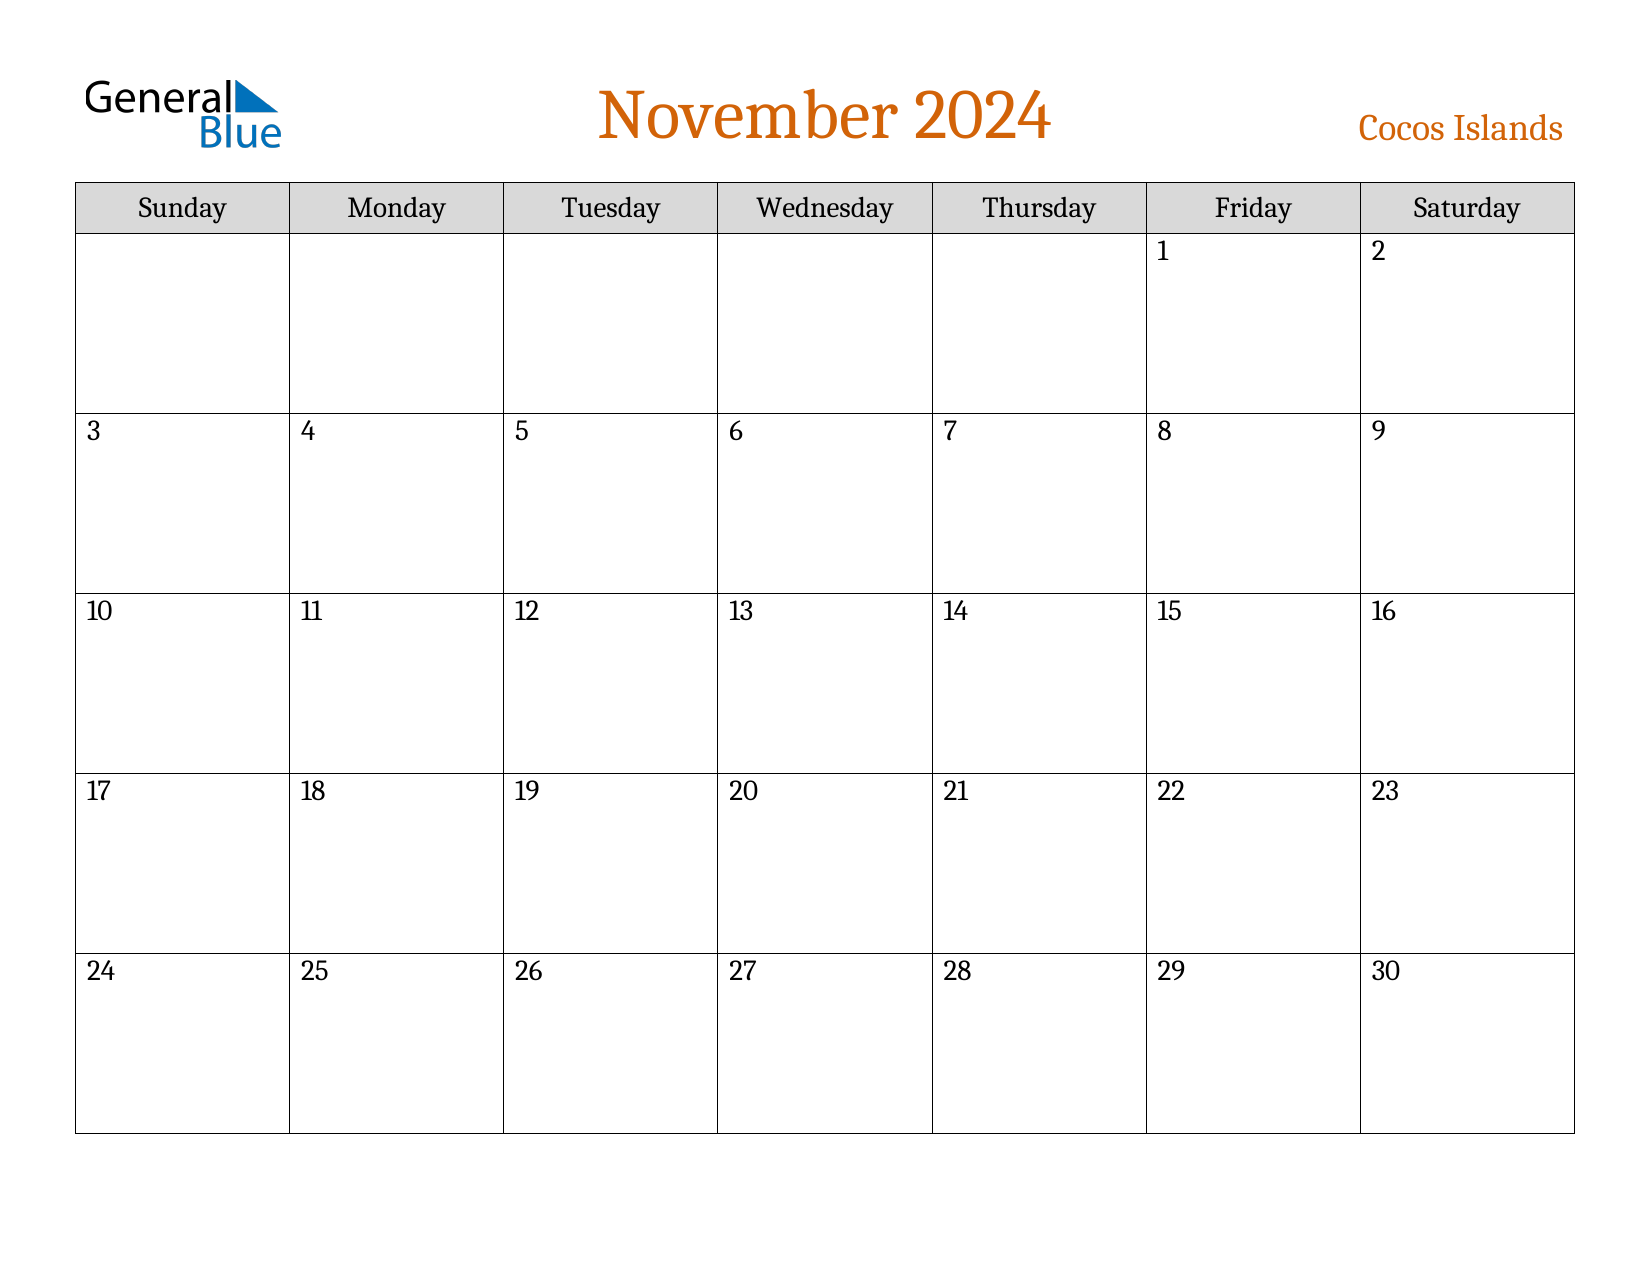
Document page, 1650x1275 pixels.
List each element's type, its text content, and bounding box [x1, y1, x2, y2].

table_cell [504, 270, 717, 413]
table_cell [76, 450, 289, 593]
table_cell 1 [1147, 234, 1360, 270]
table_cell [504, 450, 717, 593]
table_cell [290, 990, 503, 1133]
table_cell [718, 630, 932, 773]
table_cell [1147, 810, 1360, 953]
table_cell [1361, 810, 1574, 953]
table_cell [1147, 450, 1360, 593]
table_cell [1361, 630, 1574, 773]
table_cell [933, 270, 1146, 413]
table_cell 27 [718, 954, 932, 990]
table_cell [1147, 630, 1360, 773]
table_cell [504, 990, 717, 1133]
table_cell 19 [504, 774, 717, 810]
table_cell [718, 270, 932, 413]
table_cell 16 [1361, 594, 1574, 630]
table_cell 18 [290, 774, 503, 810]
table_cell Monday [290, 183, 503, 233]
table_cell 9 [1361, 414, 1574, 450]
table_cell 7 [933, 414, 1146, 450]
table_cell [718, 234, 932, 270]
table_cell [76, 810, 289, 953]
table_cell [290, 270, 503, 413]
table_cell [504, 630, 717, 773]
table_cell [76, 234, 289, 270]
table_cell 5 [504, 414, 717, 450]
table_cell 11 [290, 594, 503, 630]
table_cell [1361, 450, 1574, 593]
table_cell [933, 810, 1146, 953]
table_header November 2024 [504, 75, 1146, 182]
table_cell [718, 450, 932, 593]
table_cell [1361, 990, 1574, 1133]
table_cell 26 [504, 954, 717, 990]
table_cell Thursday [933, 183, 1146, 233]
table_cell 13 [718, 594, 932, 630]
table_cell 24 [76, 954, 289, 990]
table_cell 6 [718, 414, 932, 450]
table_cell 28 [933, 954, 1146, 990]
table_cell 17 [76, 774, 289, 810]
table_cell Tuesday [504, 183, 717, 233]
table_cell [933, 450, 1146, 593]
table_cell 4 [290, 414, 503, 450]
table_cell [718, 990, 932, 1133]
table_cell [504, 234, 717, 270]
table_cell 3 [76, 414, 289, 450]
table_cell [718, 810, 932, 953]
table_cell 30 [1361, 954, 1574, 990]
table_cell [76, 270, 289, 413]
table_cell Sunday [76, 183, 289, 233]
table_cell [290, 630, 503, 773]
table_cell 25 [290, 954, 503, 990]
table_cell 20 [718, 774, 932, 810]
table_cell Friday [1147, 183, 1360, 233]
table_cell 21 [933, 774, 1146, 810]
table_cell [1361, 270, 1574, 413]
table_cell [1147, 270, 1360, 413]
table_cell 10 [76, 594, 289, 630]
table_cell [933, 630, 1146, 773]
table_cell [933, 234, 1146, 270]
table_cell [76, 990, 289, 1133]
table_cell [933, 990, 1146, 1133]
table_cell 2 [1361, 234, 1574, 270]
table_cell [76, 630, 289, 773]
picture [86, 80, 281, 148]
table_cell [1147, 990, 1360, 1133]
table_cell [290, 450, 503, 593]
table_cell 8 [1147, 414, 1360, 450]
table_header [76, 75, 503, 182]
table_cell 14 [933, 594, 1146, 630]
table_header Cocos Islands [1146, 75, 1574, 182]
table_cell Saturday [1361, 183, 1574, 233]
table_cell 15 [1147, 594, 1360, 630]
table_cell 29 [1147, 954, 1360, 990]
table_cell Wednesday [718, 183, 932, 233]
table_cell 12 [504, 594, 717, 630]
table_cell [504, 810, 717, 953]
table_cell [290, 234, 503, 270]
table_cell 23 [1361, 774, 1574, 810]
table_cell [290, 810, 503, 953]
table_cell 22 [1147, 774, 1360, 810]
